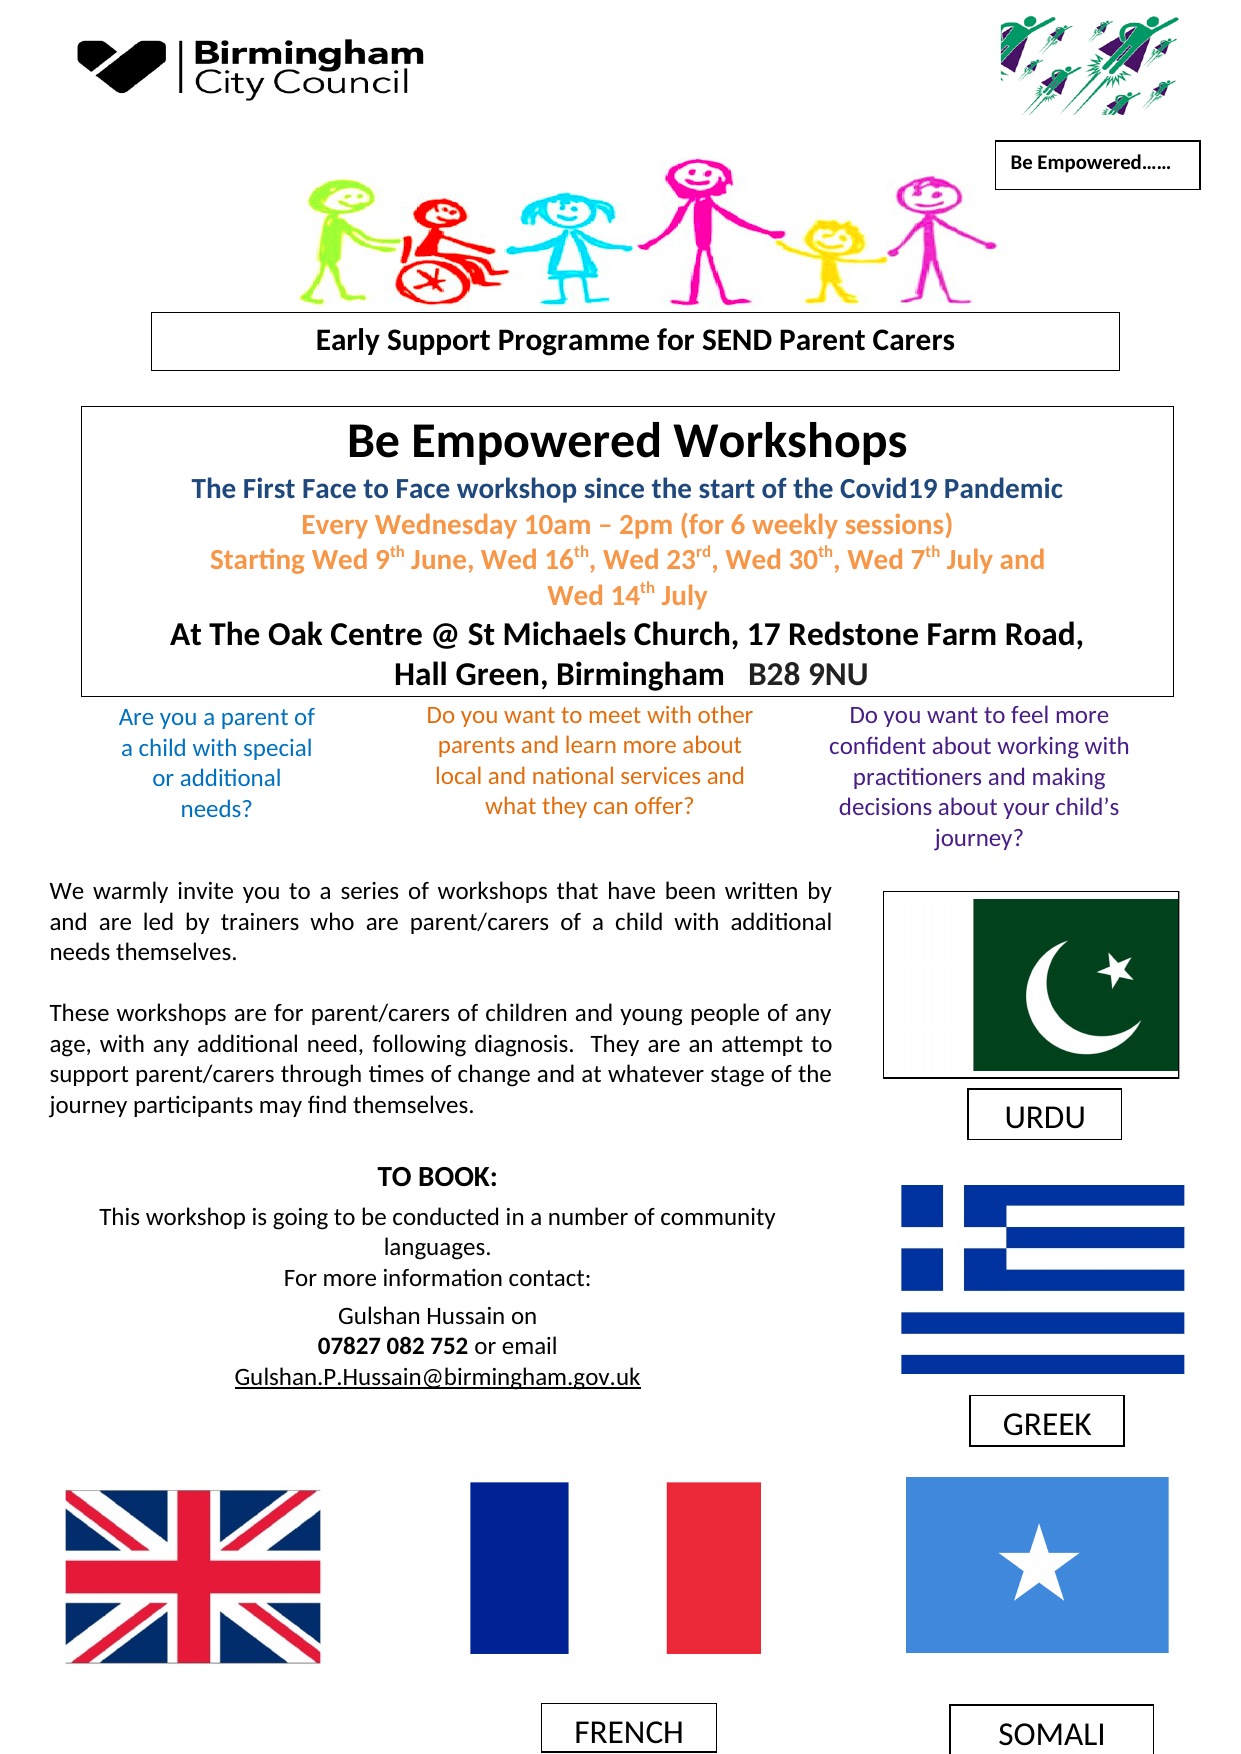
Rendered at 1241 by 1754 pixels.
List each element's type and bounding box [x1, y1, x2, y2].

picture [1000, 14, 1180, 115]
picture [900, 1185, 1184, 1373]
picture [64, 1482, 321, 1669]
picture [470, 1475, 761, 1669]
picture [906, 1477, 1169, 1653]
picture [57, 18, 442, 114]
